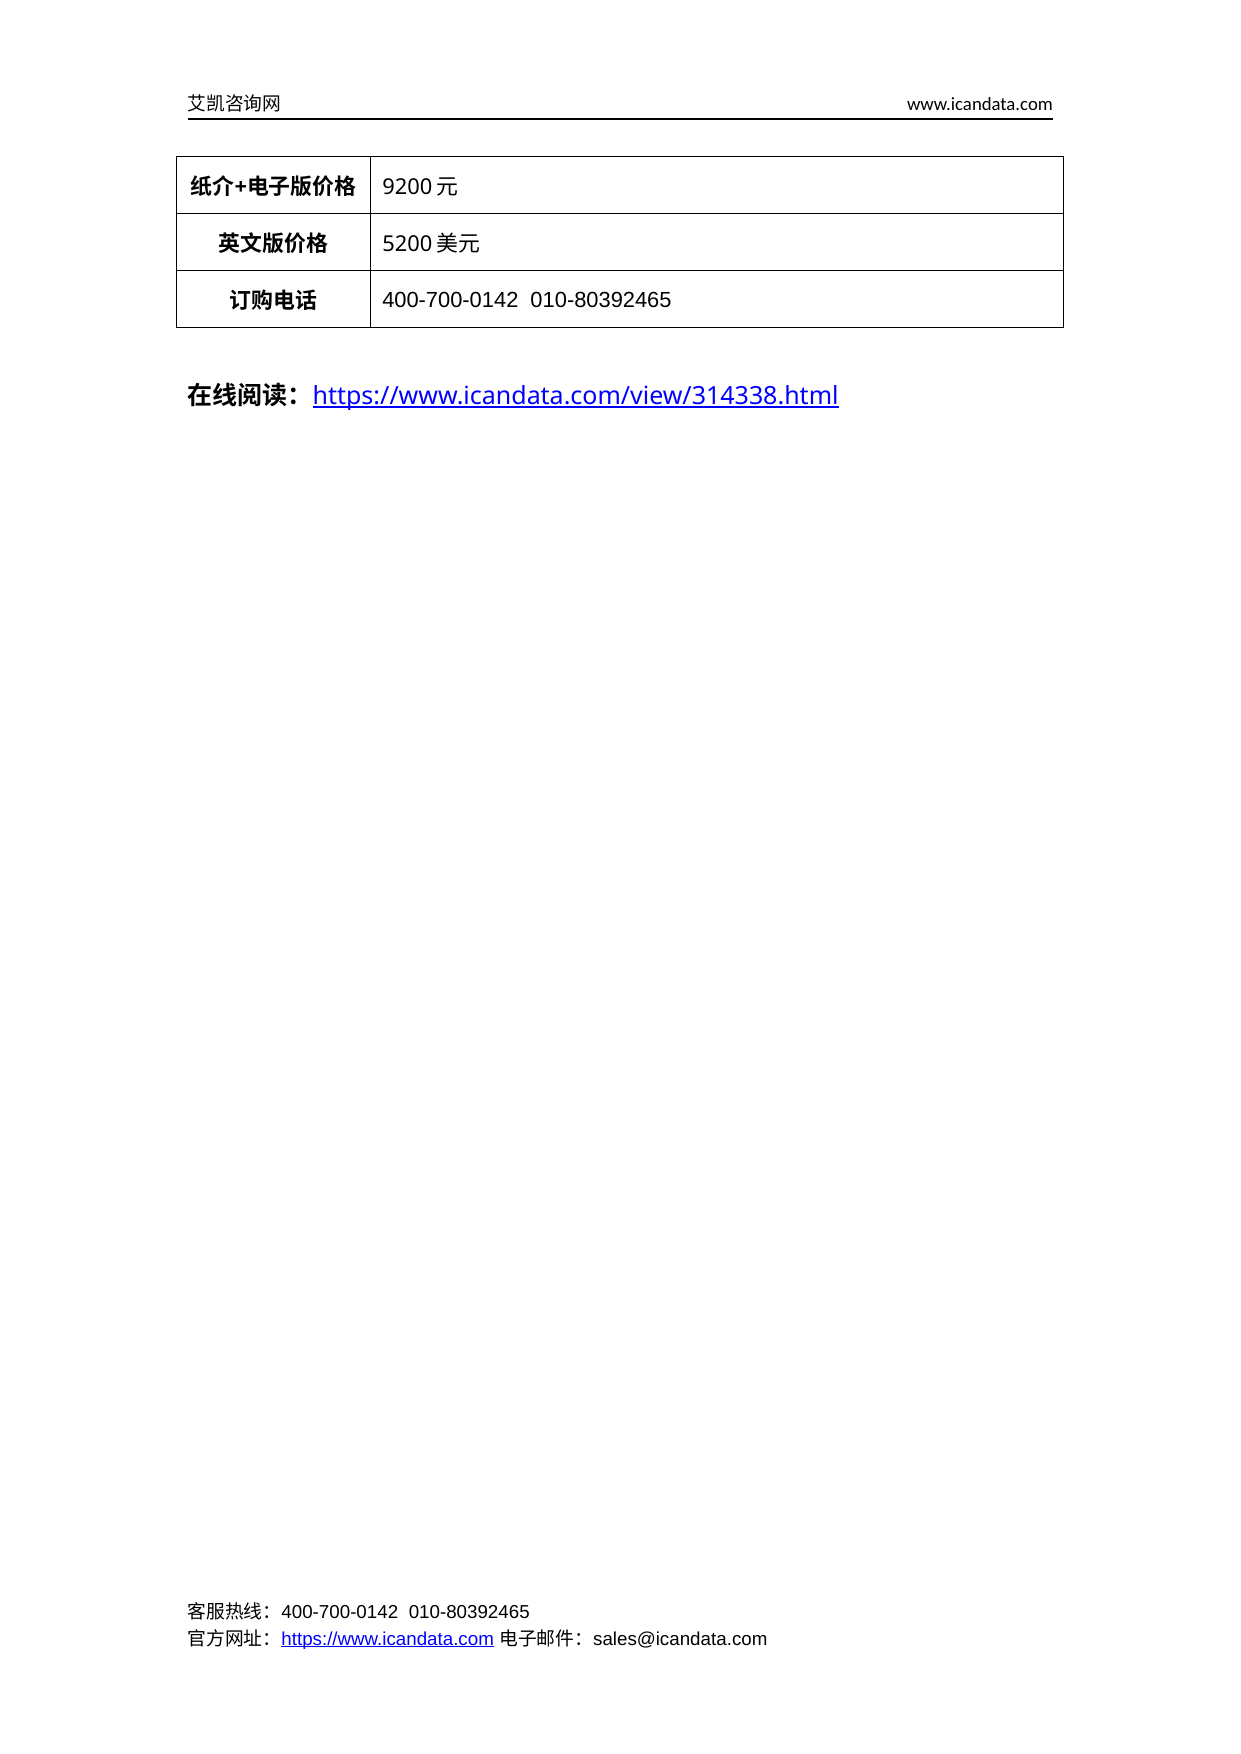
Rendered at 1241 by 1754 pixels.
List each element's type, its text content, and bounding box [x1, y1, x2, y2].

table_cell 订购电话 [177, 271, 370, 327]
table_cell 纸介+电子版价格 [177, 157, 370, 213]
table_cell 9200元 [371, 157, 1063, 213]
table_cell 5200美元 [371, 214, 1063, 270]
table_cell 400-700-0142 010-80392465 [371, 271, 1063, 327]
table_cell 英文版价格 [177, 214, 370, 270]
text 在线阅读：https://www.icandata.com/view/314338.html [187, 361, 1053, 426]
